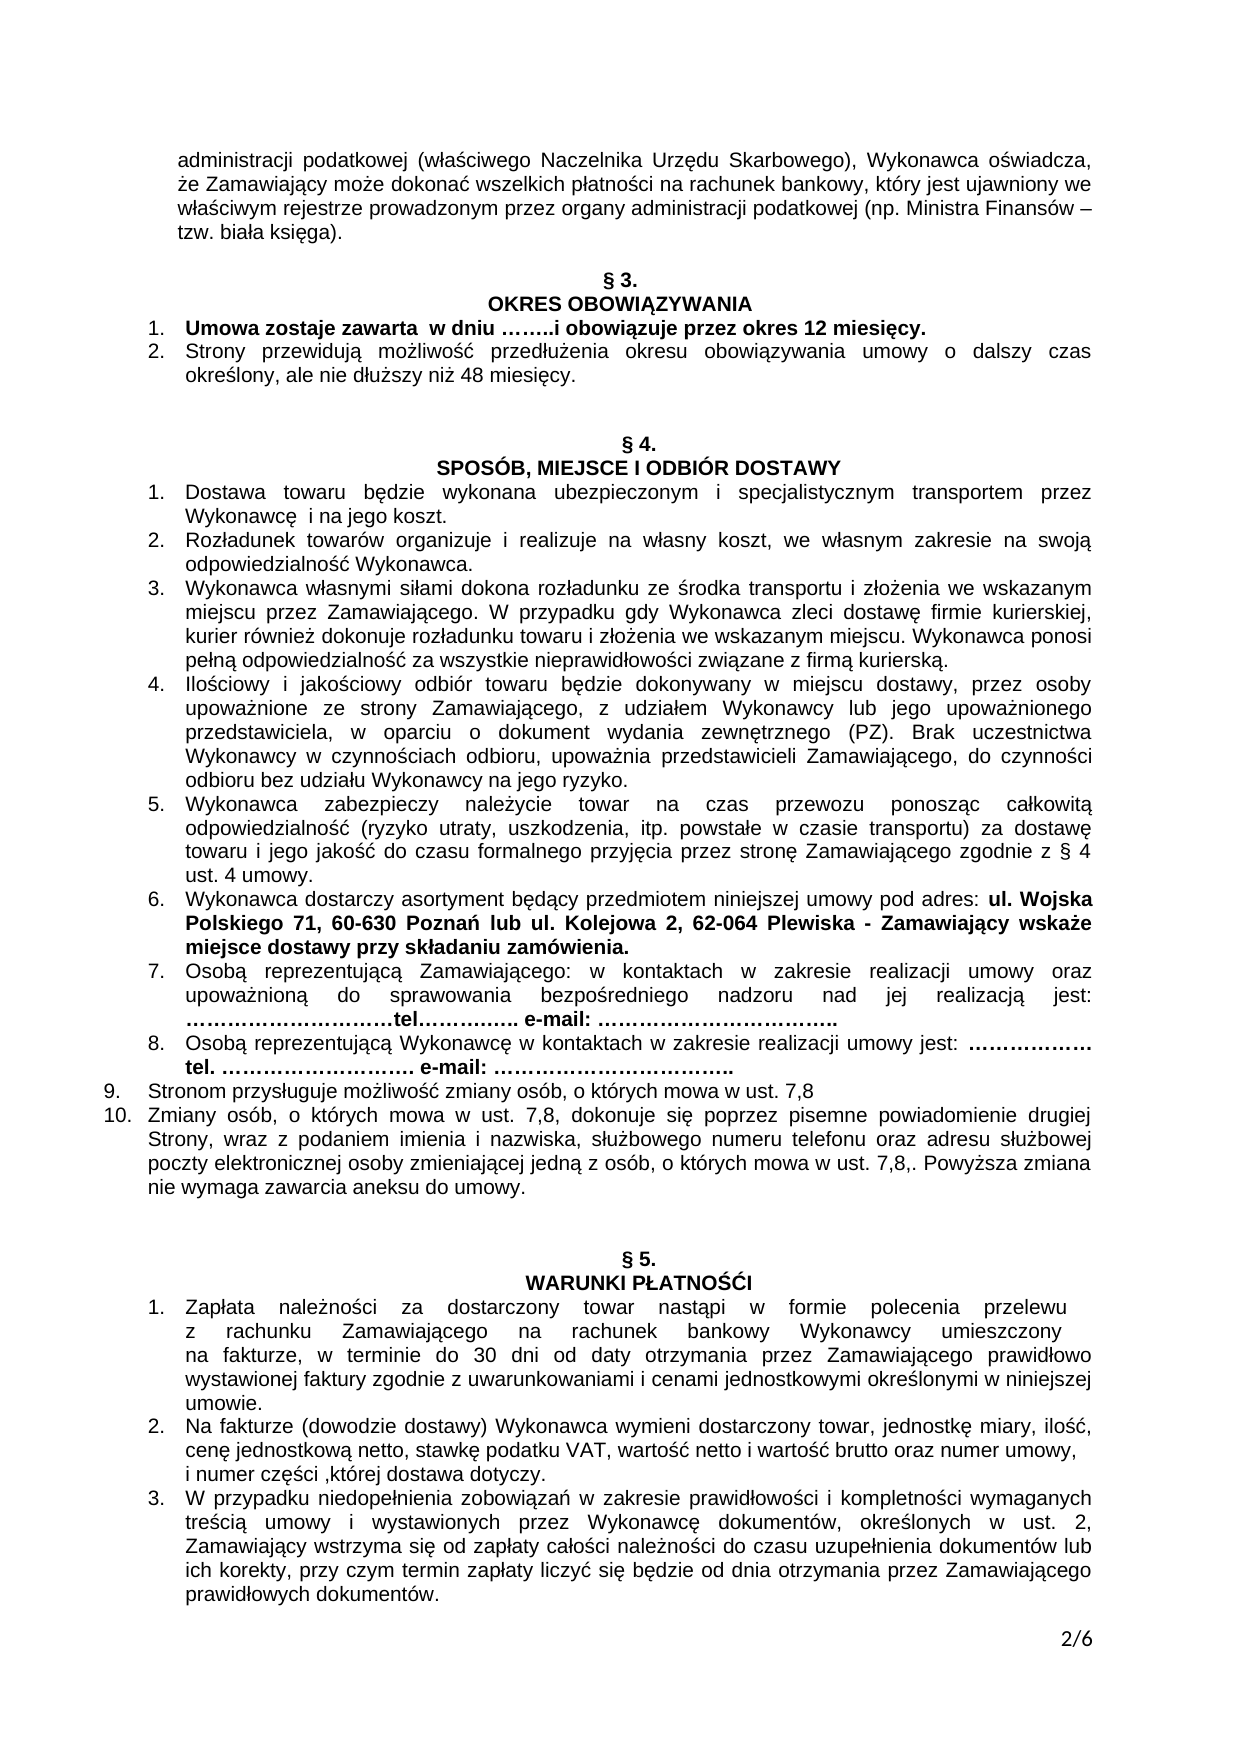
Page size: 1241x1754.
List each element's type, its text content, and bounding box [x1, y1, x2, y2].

list Na fakturze (dowodzie dostawy) Wykonawca wymieni dostarczony towar, jednostkę miary, ilość, cenę jednostkową netto, stawkę podatku VAT, wartość netto i wartość brutto oraz numer umowy, [148, 1414, 1093, 1462]
list Wykonawca zabezpieczy należycie towar na czas przewozu ponosząc całkowitą odpowiedzialność (ryzyko utraty, uszkodzenia, itp. powstałe w czasie transportu) za dostawę towaru i jego jakość do czasu formalnego przyjęcia przez stronę Zamawiającego zgodnie z § 4 ust. 4 umowy. [148, 791, 1093, 887]
list Osobą reprezentującą Wykonawcę w kontaktach w zakresie realizacji umowy jest: ……………… tel. ………………………. e-mail: …………………………….. [148, 1031, 1093, 1079]
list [148, 148, 1093, 243]
list WARUNKI PŁATNOŚĆI [185, 1271, 1093, 1294]
list Dostawa towaru będzie wykonana ubezpieczonym i specjalistycznym transportem przez Wykonawcę i na jego koszt. [148, 480, 1093, 528]
list Zmiany osób, o których mowa w ust. 7,8, dokonuje się poprzez pisemne powiadomienie drugiej Strony, wraz z podaniem imienia i nazwiska, służbowego numeru telefonu oraz adresu służbowej poczty elektronicznej osoby zmieniającej jedną z osób, o których mowa w ust. 7,8,. Powyższa zmiana nie wymaga zawarcia aneksu do umowy. [103, 1103, 1093, 1199]
list § 5. [185, 1247, 1093, 1271]
list § 3. [148, 267, 1093, 291]
list SPOSÓB, MIEJSCE I ODBIÓR DOSTAWY [185, 456, 1093, 480]
list Stronom przysługuje możliwość zmiany osób, o których mowa w ust. 7,8 [103, 1079, 1093, 1103]
list Osobą reprezentującą Zamawiającego: w kontaktach w zakresie realizacji umowy oraz upoważnioną do sprawowania bezpośredniego nadzoru nad jej realizacją jest: …………………………tel……….….. e-mail: …………………………….. [148, 959, 1093, 1031]
list Ilościowy i jakościowy odbiór towaru będzie dokonywany w miejscu dostawy, przez osoby upoważnione ze strony Zamawiającego, z udziałem Wykonawcy lub jego upoważnionego przedstawiciela, w oparciu o dokument wydania zewnętrznego (PZ). Brak uczestnictwa Wykonawcy w czynnościach odbioru, upoważnia przedstawicieli Zamawiającego, do czynności odbioru bez udziału Wykonawcy na jego ryzyko. [148, 672, 1093, 791]
list i numer części ,której dostawa dotyczy. [185, 1462, 1093, 1486]
list OKRES OBOWIĄZYWANIA [148, 291, 1093, 315]
list Umowa zostaje zawarta w dniu ……..i obowiązuje przez okres 12 miesięcy. [148, 315, 1093, 339]
list W przypadku niedopełnienia zobowiązań w zakresie prawidłowości i kompletności wymaganych treścią umowy i wystawionych przez Wykonawcę dokumentów, określonych w ust. 2, Zamawiający wstrzyma się od zapłaty całości należności do czasu uzupełnienia dokumentów lub ich korekty, przy czym termin zapłaty liczyć się będzie od dnia otrzymania przez Zamawiającego prawidłowych dokumentów. [148, 1486, 1093, 1606]
list Rozładunek towarów organizuje i realizuje na własny koszt, we własnym zakresie na swoją odpowiedzialność Wykonawca. [148, 528, 1093, 576]
list Strony przewidują możliwość przedłużenia okresu obowiązywania umowy o dalszy czas określony, ale nie dłuższy niż 48 miesięcy. [148, 339, 1093, 387]
list Wykonawca własnymi siłami dokona rozładunku ze środka transportu i złożenia we wskazanym miejscu przez Zamawiającego. W przypadku gdy Wykonawca zleci dostawę firmie kurierskiej, kurier również dokonuje rozładunku towaru i złożenia we wskazanym miejscu. Wykonawca ponosi pełną odpowiedzialność za wszystkie nieprawidłowości związane z firmą kurierską. [148, 576, 1093, 672]
list Wykonawca dostarczy asortyment będący przedmiotem niniejszej umowy pod adres: ul. Wojska Polskiego 71, 60-630 Poznań lub ul. Kolejowa 2, 62-064 Plewiska - Zamawiający wskaże miejsce dostawy przy składaniu zamówienia. [148, 887, 1093, 959]
list Zapłata należności za dostarczony towar nastąpi w formie polecenia przelewu z rachunku Zamawiającego na rachunek bankowy Wykonawcy umieszczony na fakturze, w terminie do 30 dni od daty otrzymania przez Zamawiającego prawidłowo wystawionej faktury zgodnie z uwarunkowaniami i cenami jednostkowymi określonymi w niniejszej umowie. [148, 1294, 1093, 1414]
list § 4. [185, 432, 1093, 456]
